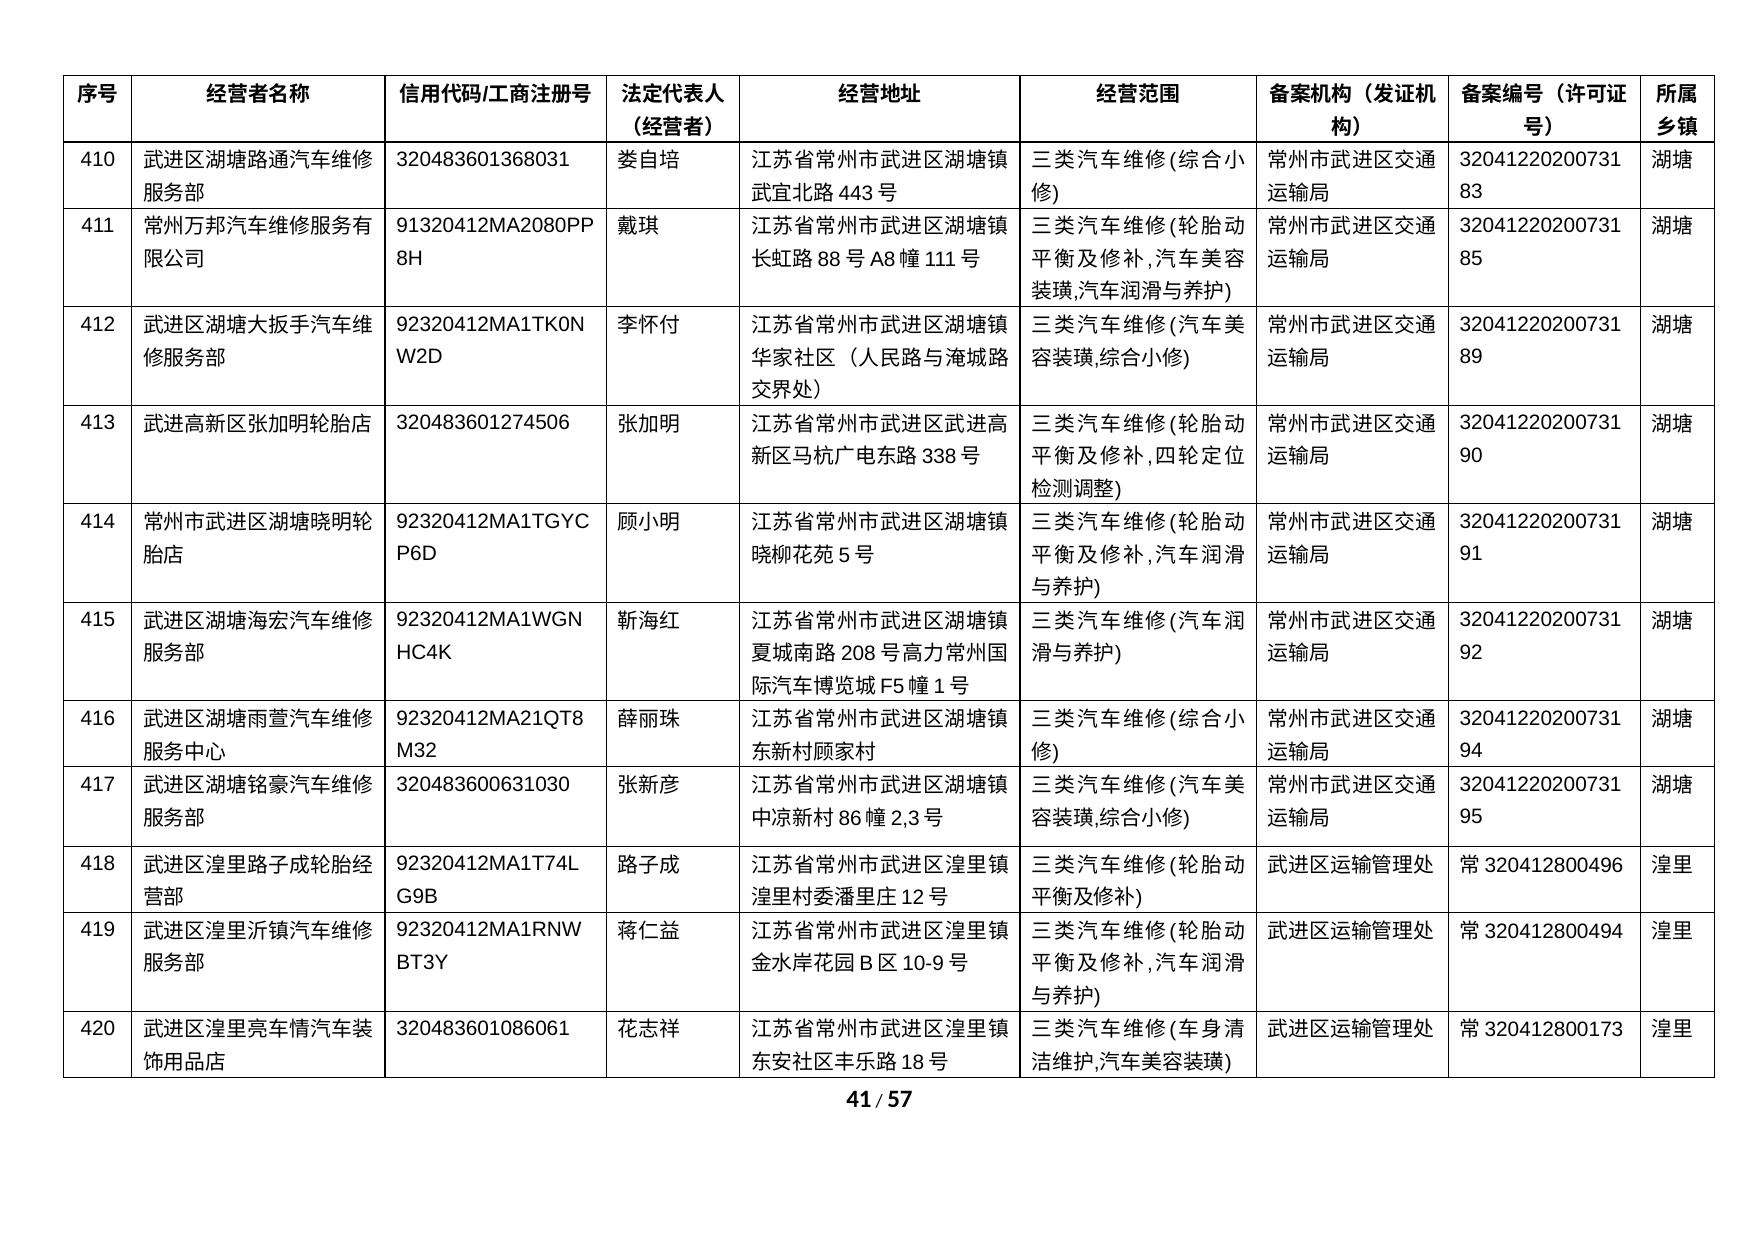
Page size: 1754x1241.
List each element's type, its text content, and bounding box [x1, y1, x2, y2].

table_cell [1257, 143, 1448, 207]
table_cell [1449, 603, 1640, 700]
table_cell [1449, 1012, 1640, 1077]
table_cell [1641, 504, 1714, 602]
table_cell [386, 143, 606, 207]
table_header 经营范围 [1021, 76, 1256, 141]
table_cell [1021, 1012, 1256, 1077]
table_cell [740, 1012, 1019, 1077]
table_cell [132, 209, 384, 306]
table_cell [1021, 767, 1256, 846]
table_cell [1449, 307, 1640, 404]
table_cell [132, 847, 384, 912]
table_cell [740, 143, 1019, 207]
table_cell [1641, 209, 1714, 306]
table_header 经营者名称 [132, 76, 384, 141]
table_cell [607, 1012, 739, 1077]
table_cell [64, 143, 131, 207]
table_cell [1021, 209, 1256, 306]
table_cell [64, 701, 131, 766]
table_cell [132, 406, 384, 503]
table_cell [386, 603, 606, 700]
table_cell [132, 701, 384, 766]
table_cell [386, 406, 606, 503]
table_header 备案编号（许可证号） [1449, 76, 1640, 141]
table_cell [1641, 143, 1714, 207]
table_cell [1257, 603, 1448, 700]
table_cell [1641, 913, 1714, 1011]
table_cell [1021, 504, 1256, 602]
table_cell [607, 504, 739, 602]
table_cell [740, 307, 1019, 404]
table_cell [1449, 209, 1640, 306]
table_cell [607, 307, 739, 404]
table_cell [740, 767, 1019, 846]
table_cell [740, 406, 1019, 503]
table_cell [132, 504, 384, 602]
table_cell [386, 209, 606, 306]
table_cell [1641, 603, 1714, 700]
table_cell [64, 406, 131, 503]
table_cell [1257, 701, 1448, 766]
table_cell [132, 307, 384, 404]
table_header 信用代码/工商注册号 [386, 76, 606, 141]
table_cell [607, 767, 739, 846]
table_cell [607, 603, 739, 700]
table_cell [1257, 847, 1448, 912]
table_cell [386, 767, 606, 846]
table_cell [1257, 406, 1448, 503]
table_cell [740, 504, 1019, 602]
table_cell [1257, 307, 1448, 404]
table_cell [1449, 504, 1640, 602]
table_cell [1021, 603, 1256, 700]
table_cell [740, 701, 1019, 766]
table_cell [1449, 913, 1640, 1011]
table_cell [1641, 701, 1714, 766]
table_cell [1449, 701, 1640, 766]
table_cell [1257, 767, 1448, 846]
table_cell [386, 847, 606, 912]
table_header 所属乡镇 [1641, 76, 1714, 141]
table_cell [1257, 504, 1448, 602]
table_header 序号 [64, 76, 131, 141]
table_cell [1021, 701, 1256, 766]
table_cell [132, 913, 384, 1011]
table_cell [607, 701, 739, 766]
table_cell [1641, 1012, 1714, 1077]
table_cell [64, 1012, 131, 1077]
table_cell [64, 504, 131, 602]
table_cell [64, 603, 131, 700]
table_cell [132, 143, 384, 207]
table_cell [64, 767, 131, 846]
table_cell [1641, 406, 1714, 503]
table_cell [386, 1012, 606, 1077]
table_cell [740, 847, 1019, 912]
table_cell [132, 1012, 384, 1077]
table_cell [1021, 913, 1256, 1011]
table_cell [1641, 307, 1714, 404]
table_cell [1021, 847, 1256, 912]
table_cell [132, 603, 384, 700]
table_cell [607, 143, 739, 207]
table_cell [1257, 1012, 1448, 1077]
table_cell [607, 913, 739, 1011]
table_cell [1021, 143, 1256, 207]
table_header 法定代表人（经营者） [607, 76, 739, 141]
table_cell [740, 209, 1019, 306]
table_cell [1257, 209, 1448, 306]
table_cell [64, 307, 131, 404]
table_header 经营地址 [740, 76, 1019, 141]
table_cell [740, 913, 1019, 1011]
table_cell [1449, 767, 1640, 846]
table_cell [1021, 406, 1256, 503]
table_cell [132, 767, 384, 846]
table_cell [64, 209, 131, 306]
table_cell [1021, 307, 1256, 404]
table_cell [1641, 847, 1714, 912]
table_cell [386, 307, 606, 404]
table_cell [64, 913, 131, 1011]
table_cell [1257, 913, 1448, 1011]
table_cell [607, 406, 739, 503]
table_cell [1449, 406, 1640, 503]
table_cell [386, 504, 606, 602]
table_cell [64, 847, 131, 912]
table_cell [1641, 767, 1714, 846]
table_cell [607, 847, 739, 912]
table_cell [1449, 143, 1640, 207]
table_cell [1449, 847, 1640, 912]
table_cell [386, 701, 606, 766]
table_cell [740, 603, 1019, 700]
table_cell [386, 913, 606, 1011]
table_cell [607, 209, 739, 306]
table_header 备案机构（发证机构） [1257, 76, 1448, 141]
